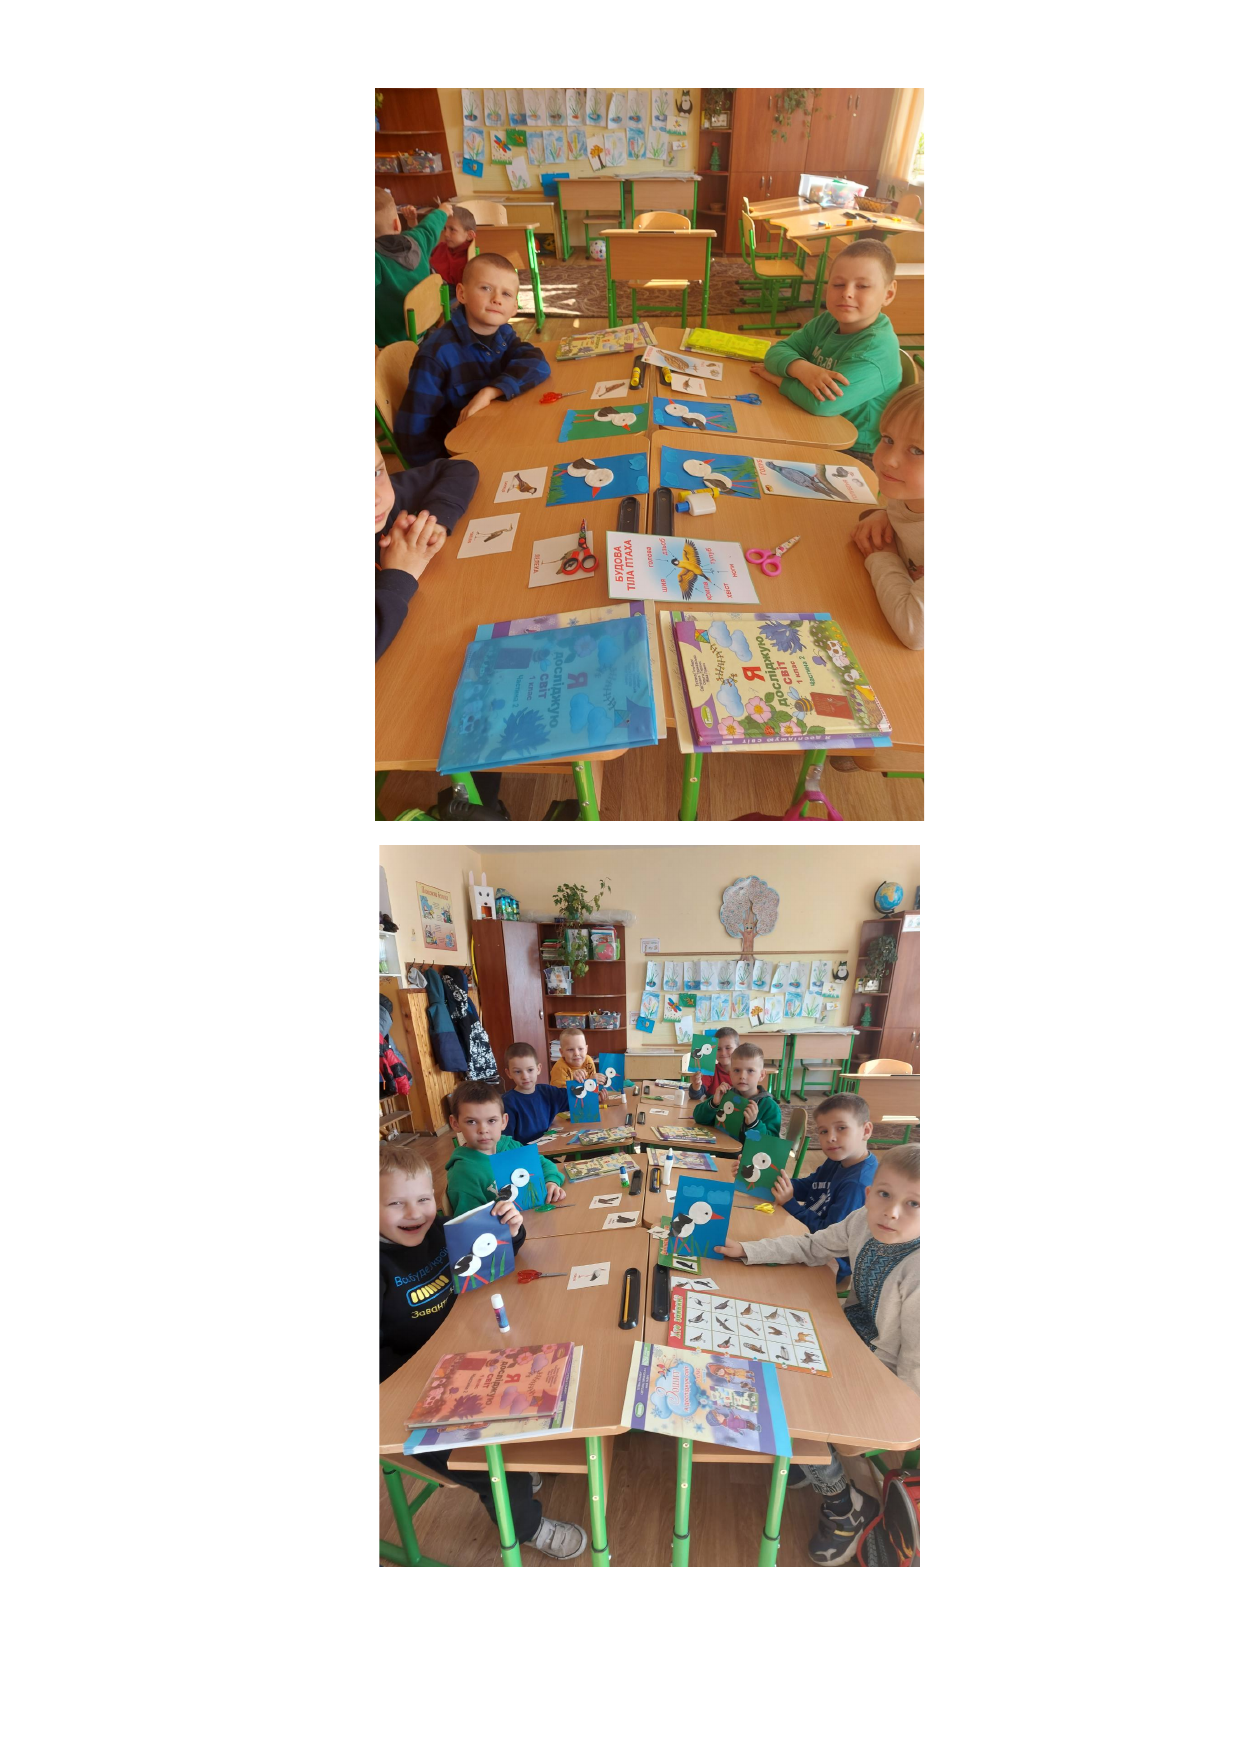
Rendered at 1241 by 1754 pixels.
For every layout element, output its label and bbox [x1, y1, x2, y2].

picture [375, 88, 925, 821]
picture [379, 845, 920, 1567]
